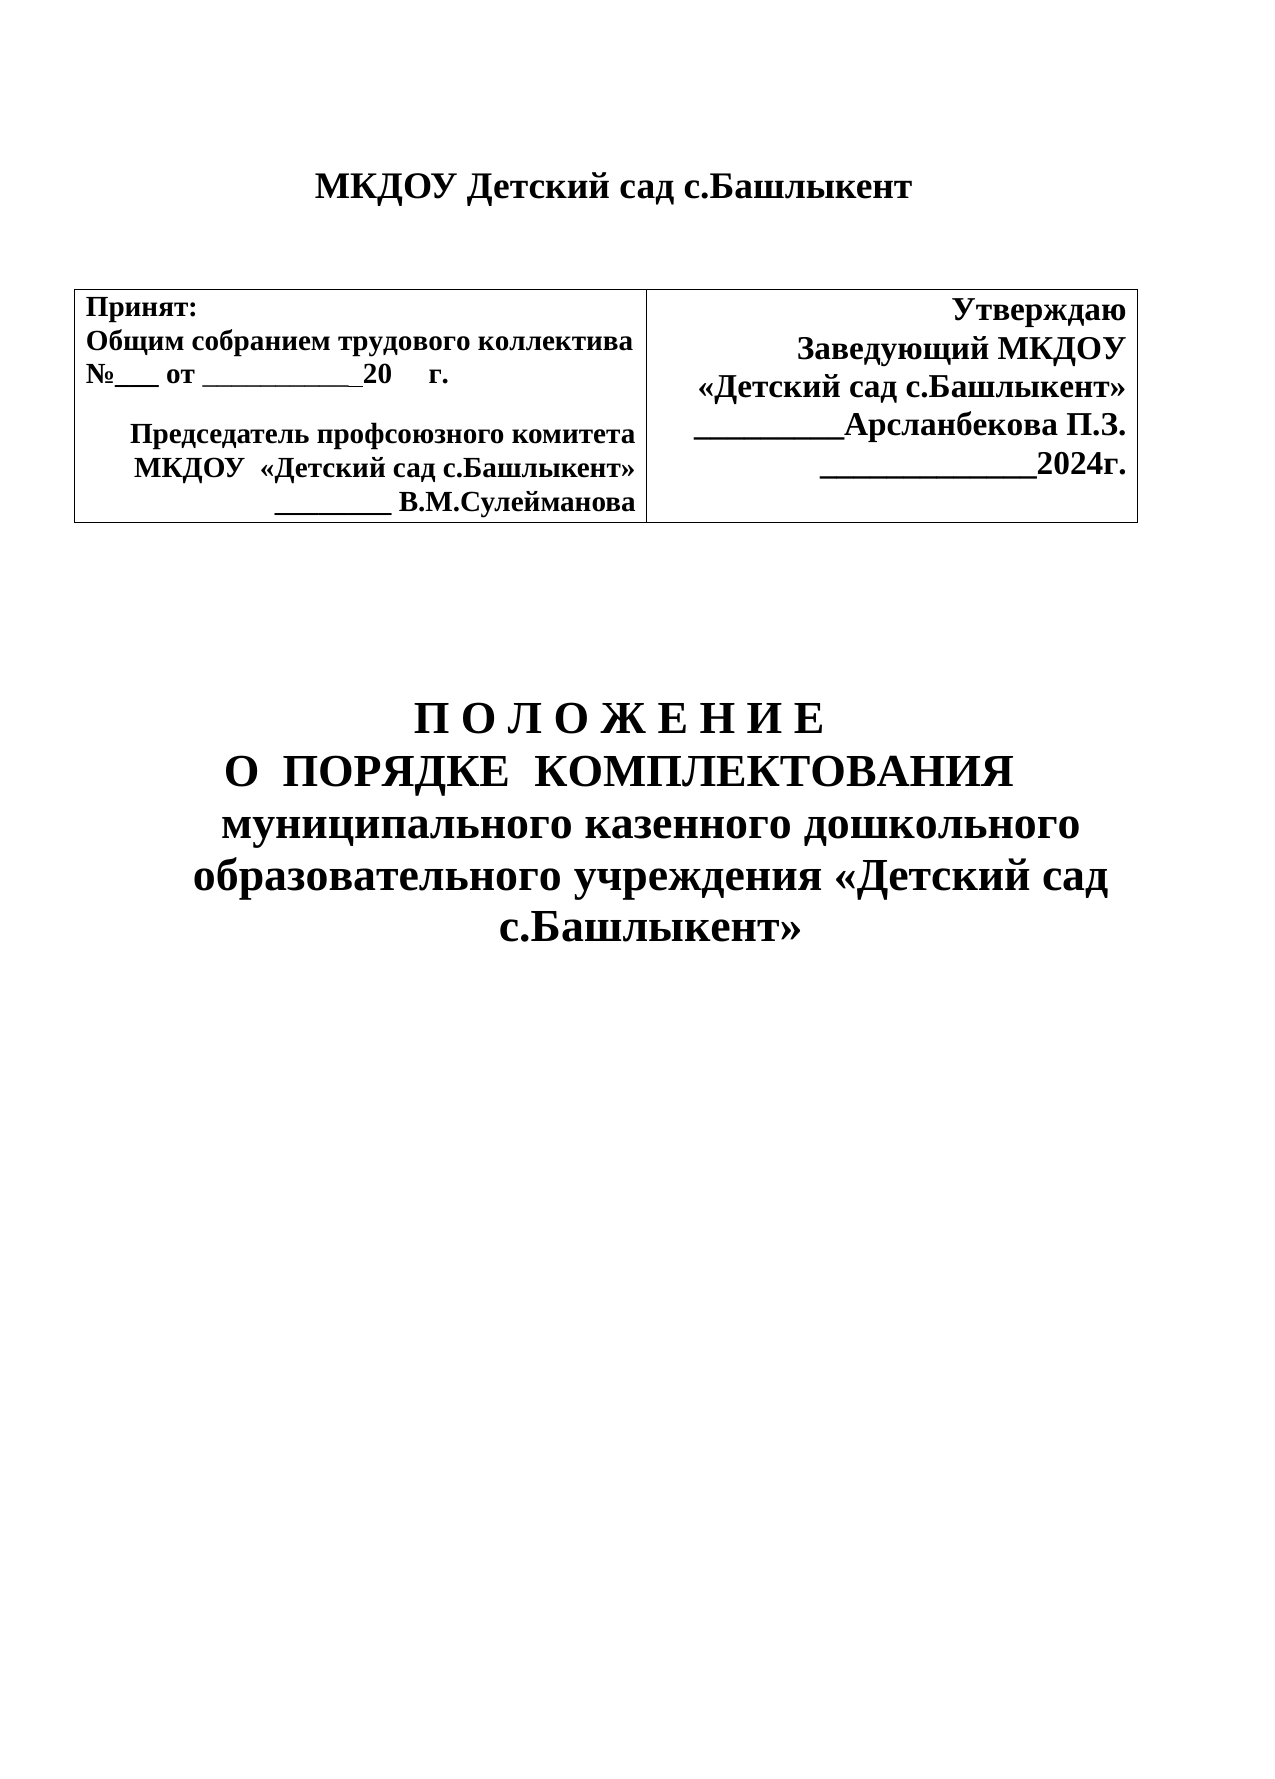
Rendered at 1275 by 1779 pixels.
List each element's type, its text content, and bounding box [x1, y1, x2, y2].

text МКДОУ Детский сад с.Башлыкент [79, 164, 1148, 207]
table_header Утверждаю Заведующий МКДОУ «Детский сад с.Башлыкент» _________Арсланбекова П.З. _____________2024г. [647, 290, 1137, 522]
text П О Л О Ж Е Н И Е [90, 691, 1148, 743]
text муниципального казенного дошкольного образовательного учреждения «Детский сад с.Башлыкент» [176, 797, 1125, 952]
text О ПОРЯДКЕ КОМПЛЕКТОВАНИЯ [90, 743, 1148, 796]
table_header Принят: Общим собранием трудового коллектива №___ от __________ 20 г. Председатель профсоюзного комитета МКДОУ «Детский сад с.Башлыкент» ________ В.М.Сулейманова [75, 290, 646, 522]
